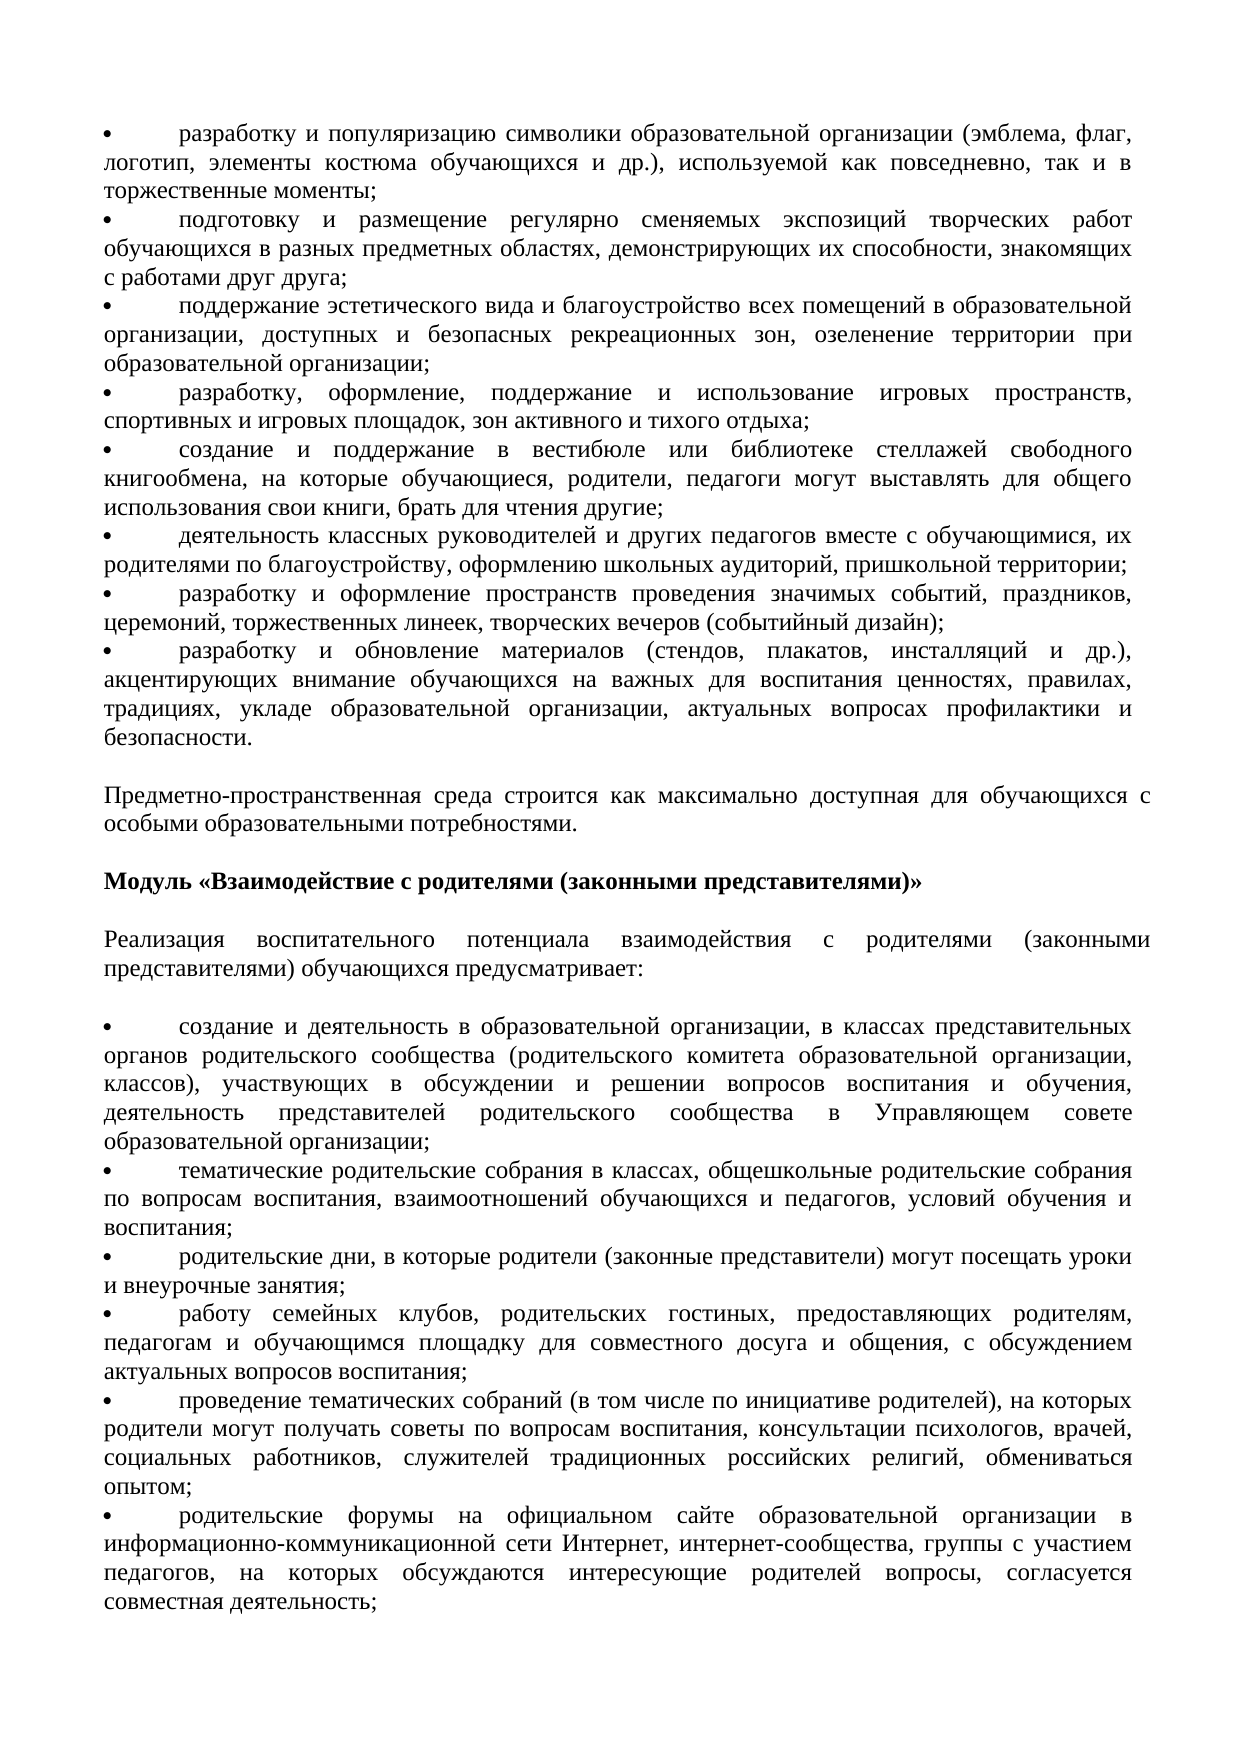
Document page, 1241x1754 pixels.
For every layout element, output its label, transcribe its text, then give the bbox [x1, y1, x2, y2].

list тематические родительские собрания в классах, общешкольные родительские собрания по вопросам воспитания, взаимоотношений обучающихся и педагогов, условий обучения и воспитания; [103, 1155, 1133, 1241]
list родительские форумы на официальном сайте образовательной организации в информационно-коммуникационной сети Интернет, интернет-сообщества, группы с участием педагогов, на которых обсуждаются интересующие родителей вопросы, согласуется совместная деятельность; [103, 1500, 1133, 1615]
list создание и деятельность в образовательной организации, в классах представительных органов родительского сообщества (родительского комитета образовательной организации, классов), участвующих в обсуждении и решении вопросов воспитания и обучения, деятельность представителей родительского сообщества в Управляющем совете образовательной организации; [103, 1011, 1133, 1155]
list разработку и обновление материалов (стендов, плакатов, инсталляций и др.), акцентирующих внимание обучающихся на важных для воспитания ценностях, правилах, традициях, укладе образовательной организации, актуальных вопросах профилактики и безопасности. [103, 636, 1133, 751]
list создание и поддержание в вестибюле или библиотеке стеллажей свободного книгообмена, на которые обучающиеся, родители, педагоги могут выставлять для общего использования свои книги, брать для чтения другие; [103, 434, 1133, 521]
text Модуль «Взаимодействие с родителями (законными представителями)» [103, 866, 1152, 895]
list деятельность классных руководителей и других педагогов вместе с обучающимися, их родителями по благоустройству, оформлению школьных аудиторий, пришкольной территории; [103, 521, 1133, 578]
list разработку и популяризацию символики образовательной организации (эмблема, флаг, логотип, элементы костюма обучающихся и др.), используемой как повседневно, так и в торжественные моменты; [103, 118, 1133, 204]
text Реализация воспитательного потенциала взаимодействия с родителями (законными представителями) обучающихся предусматривает: [103, 924, 1152, 982]
list разработку, оформление, поддержание и использование игровых пространств, спортивных и игровых площадок, зон активного и тихого отдыха; [103, 377, 1133, 434]
list разработку и оформление пространств проведения значимых событий, праздников, церемоний, торжественных линеек, творческих вечеров (событийный дизайн); [103, 578, 1133, 636]
list проведение тематических собраний (в том числе по инициативе родителей), на которых родители могут получать советы по вопросам воспитания, консультации психологов, врачей, социальных работников, служителей традиционных российских религий, обмениваться опытом; [103, 1385, 1133, 1500]
list подготовку и размещение регулярно сменяемых экспозиций творческих работ обучающихся в разных предметных областях, демонстрирующих их способности, знакомящих с работами друг друга; [103, 204, 1133, 291]
list поддержание эстетического вида и благоустройство всех помещений в образовательной организации, доступных и безопасных рекреационных зон, озеленение территории при образовательной организации; [103, 291, 1133, 377]
text Предметно-пространственная среда строится как максимально доступная для обучающихся с особыми образовательными потребностями. [103, 780, 1152, 837]
list работу семейных клубов, родительских гостиных, предоставляющих родителям, педагогам и обучающимся площадку для совместного досуга и общения, с обсуждением актуальных вопросов воспитания; [103, 1298, 1133, 1385]
list родительские дни, в которые родители (законные представители) могут посещать уроки и внеурочные занятия; [103, 1241, 1133, 1298]
